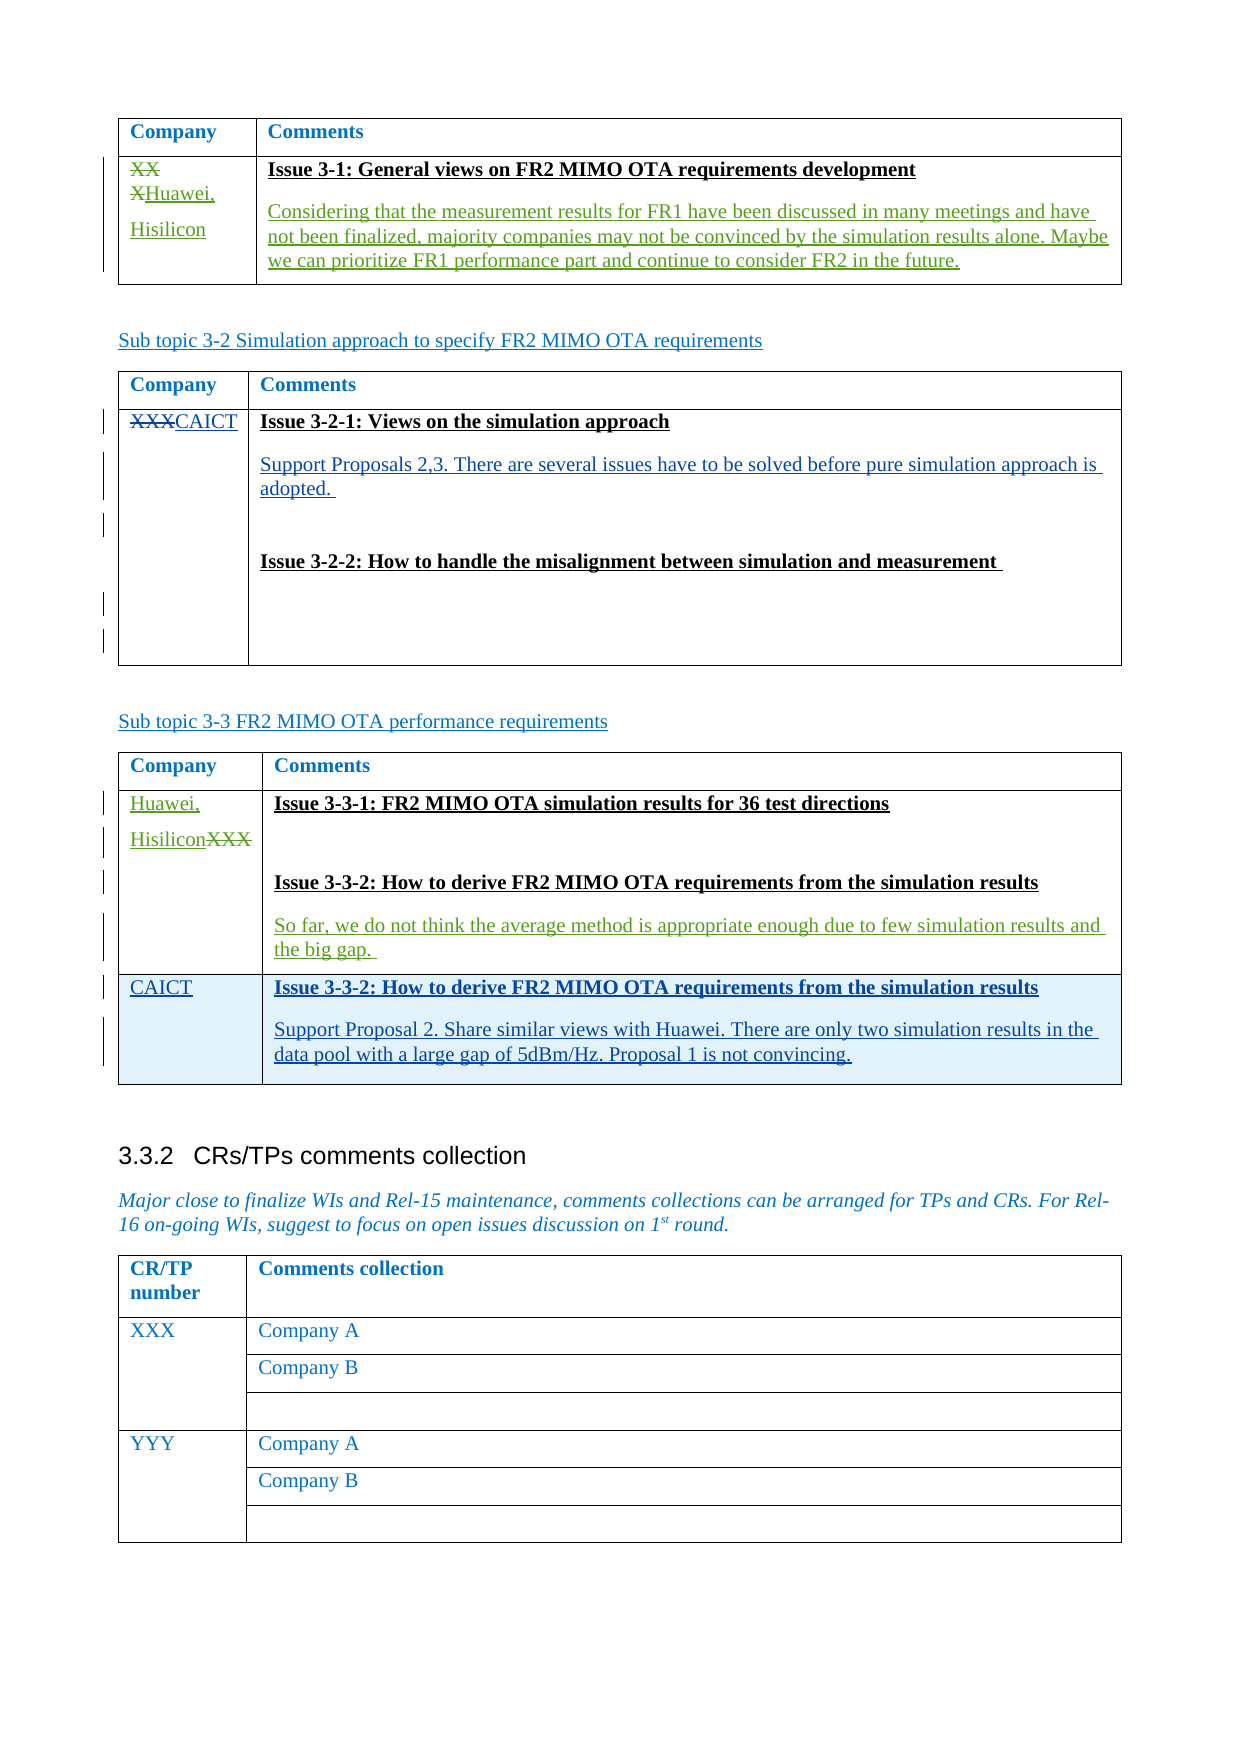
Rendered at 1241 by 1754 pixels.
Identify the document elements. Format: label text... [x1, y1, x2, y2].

table_cell Company B [247, 1355, 1121, 1392]
table_header Comments [257, 119, 1121, 156]
table_cell Issue 3-1: General views on FR2 MIMO OTA requirements development [257, 157, 1121, 284]
table_cell Issue 3-2-1: Views on the simulation approach Issue 3-2-2: How to handle the misalignment between simulation and measurement [249, 410, 1121, 665]
text Major close to finalize WIs and Rel-15 maintenance, comments collections can be arranged for TPs and CRs. For Rel-16 on-going WIs, suggest to focus on open issues discussion on 1st round. [118, 1188, 1122, 1236]
table_header Company [119, 753, 262, 790]
table_header Comments [249, 372, 1121, 408]
table_cell [119, 157, 256, 284]
text Sub topic 3-2 Simulation approach to specify FR2 MIMO OTA requirements [118, 328, 1122, 352]
table_cell YYY [119, 1431, 246, 1542]
table_header Company [119, 119, 256, 156]
table_cell Company A [247, 1431, 1121, 1467]
table_cell Company B [247, 1468, 1121, 1505]
table_header Comments [263, 753, 1121, 790]
table_cell XXX [119, 1318, 246, 1429]
table_cell Issue 3-3-1: FR2 MIMO OTA simulation results for 36 test directions Issue 3-3-2: How to derive FR2 MIMO OTA requirements from the simulation results [263, 791, 1121, 973]
table_header Comments collection [247, 1256, 1121, 1317]
table_cell [119, 791, 262, 973]
subtitle CRs/TPs comments collection [118, 1141, 1122, 1169]
table_header CR/TP number [119, 1256, 246, 1317]
table_cell [119, 410, 248, 665]
table_cell [247, 1393, 1121, 1429]
table_cell Company A [247, 1318, 1121, 1354]
table_cell [247, 1506, 1121, 1542]
text Sub topic 3-3 FR2 MIMO OTA performance requirements [118, 709, 1122, 733]
table_header Company [119, 372, 248, 408]
